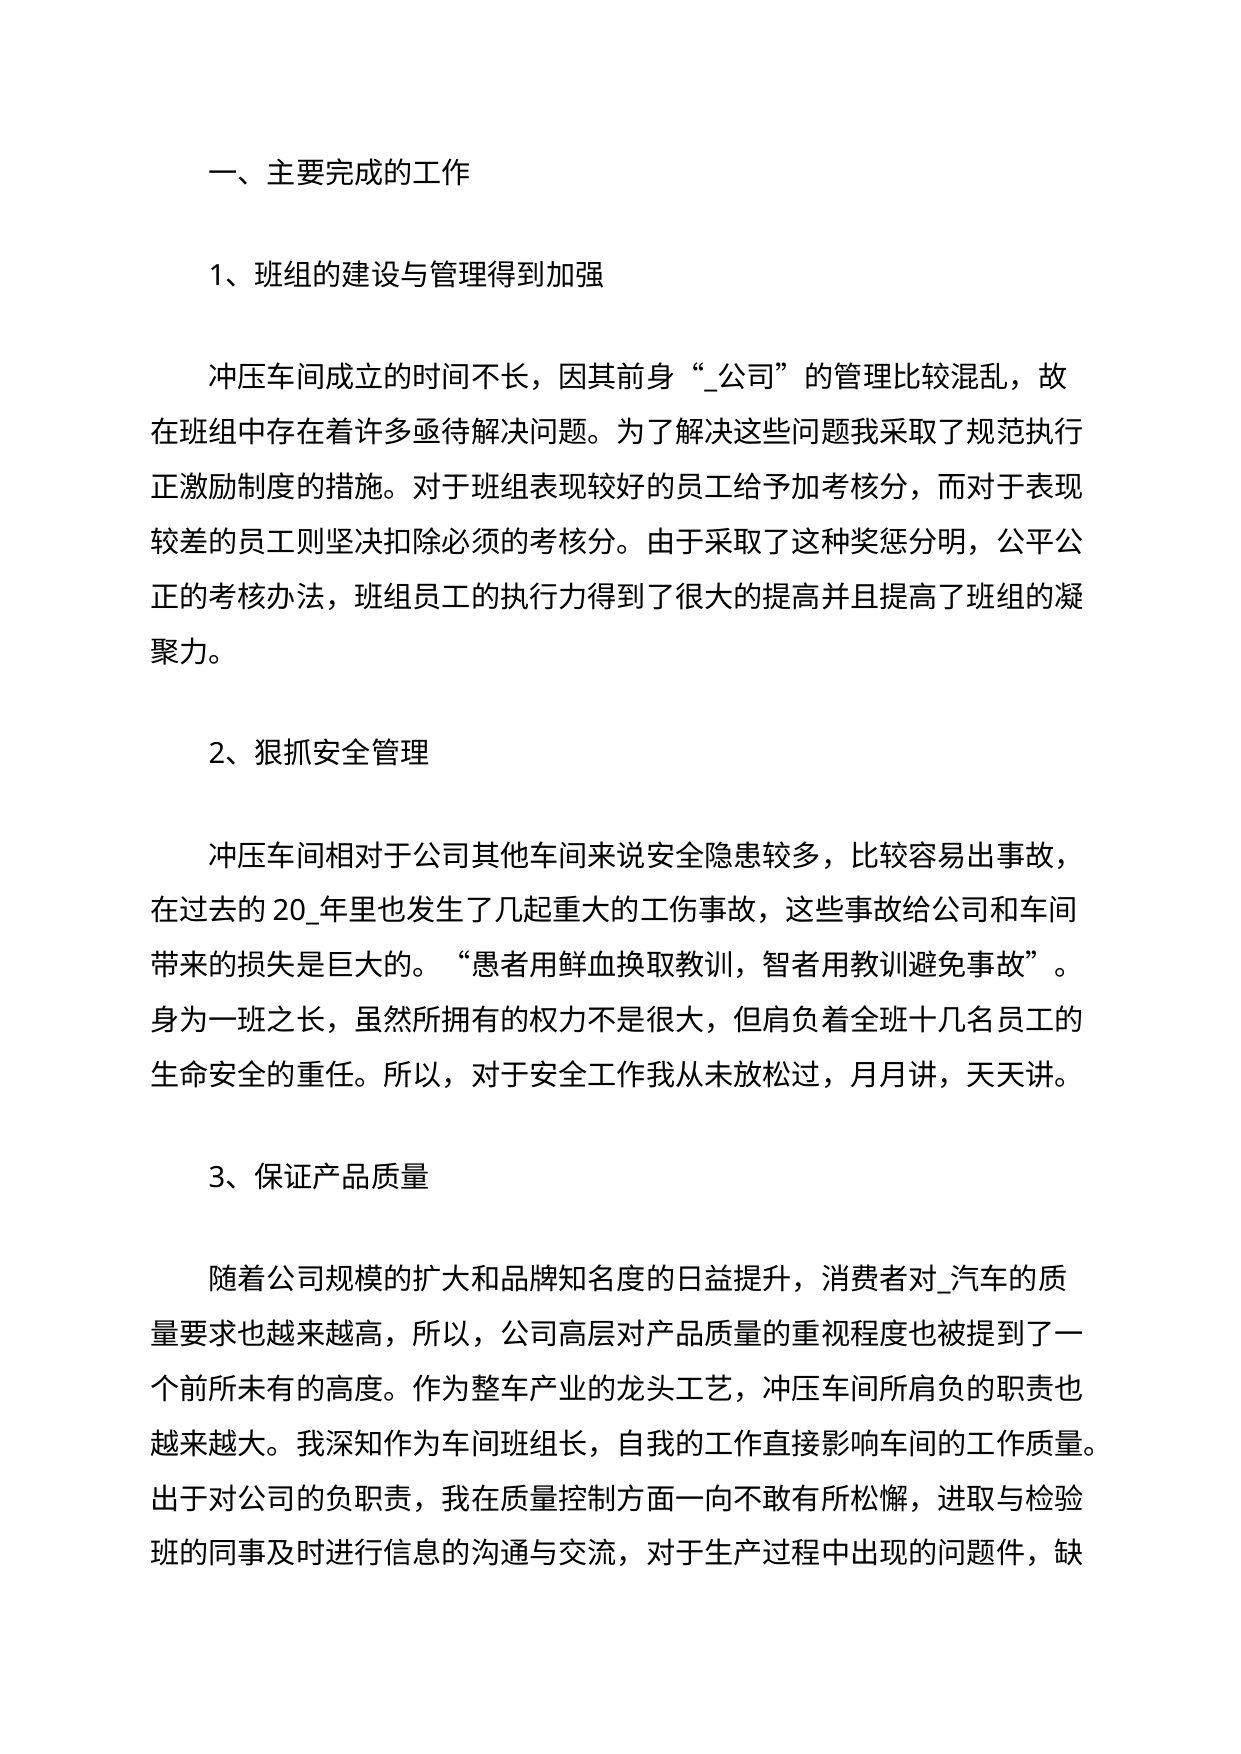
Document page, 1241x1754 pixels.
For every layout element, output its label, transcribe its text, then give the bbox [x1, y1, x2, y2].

text 冲压车间成立的时间不长，因其前身“_公司”的管理比较混乱，故在班组中存在着许多亟待解决问题。为了解决这些问题我采取了规范执行正激励制度的措施。对于班组表现较好的员工给予加考核分，而对于表现较差的员工则坚决扣除必须的考核分。由于采取了这种奖惩分明，公平公正的考核办法，班组员工的执行力得到了很大的提高并且提高了班组的凝聚力。 [150, 354, 1090, 671]
text 1、班组的建设与管理得到加强 [150, 252, 1090, 294]
text 3、保证产品质量 [150, 1153, 1090, 1196]
text 冲压车间相对于公司其他车间来说安全隐患较多，比较容易出事故，在过去的20_年里也发生了几起重大的工伤事故，这些事故给公司和车间带来的损失是巨大的。“愚者用鲜血换取教训，智者用教训避免事故”。身为一班之长，虽然所拥有的权力不是很大，但肩负着全班十几名员工的生命安全的重任。所以，对于安全工作我从未放松过，月月讲，天天讲。 [150, 832, 1090, 1094]
text 一、主要完成的工作 [150, 150, 1090, 192]
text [150, 1256, 1090, 1572]
text 2、狠抓安全管理 [150, 730, 1090, 772]
